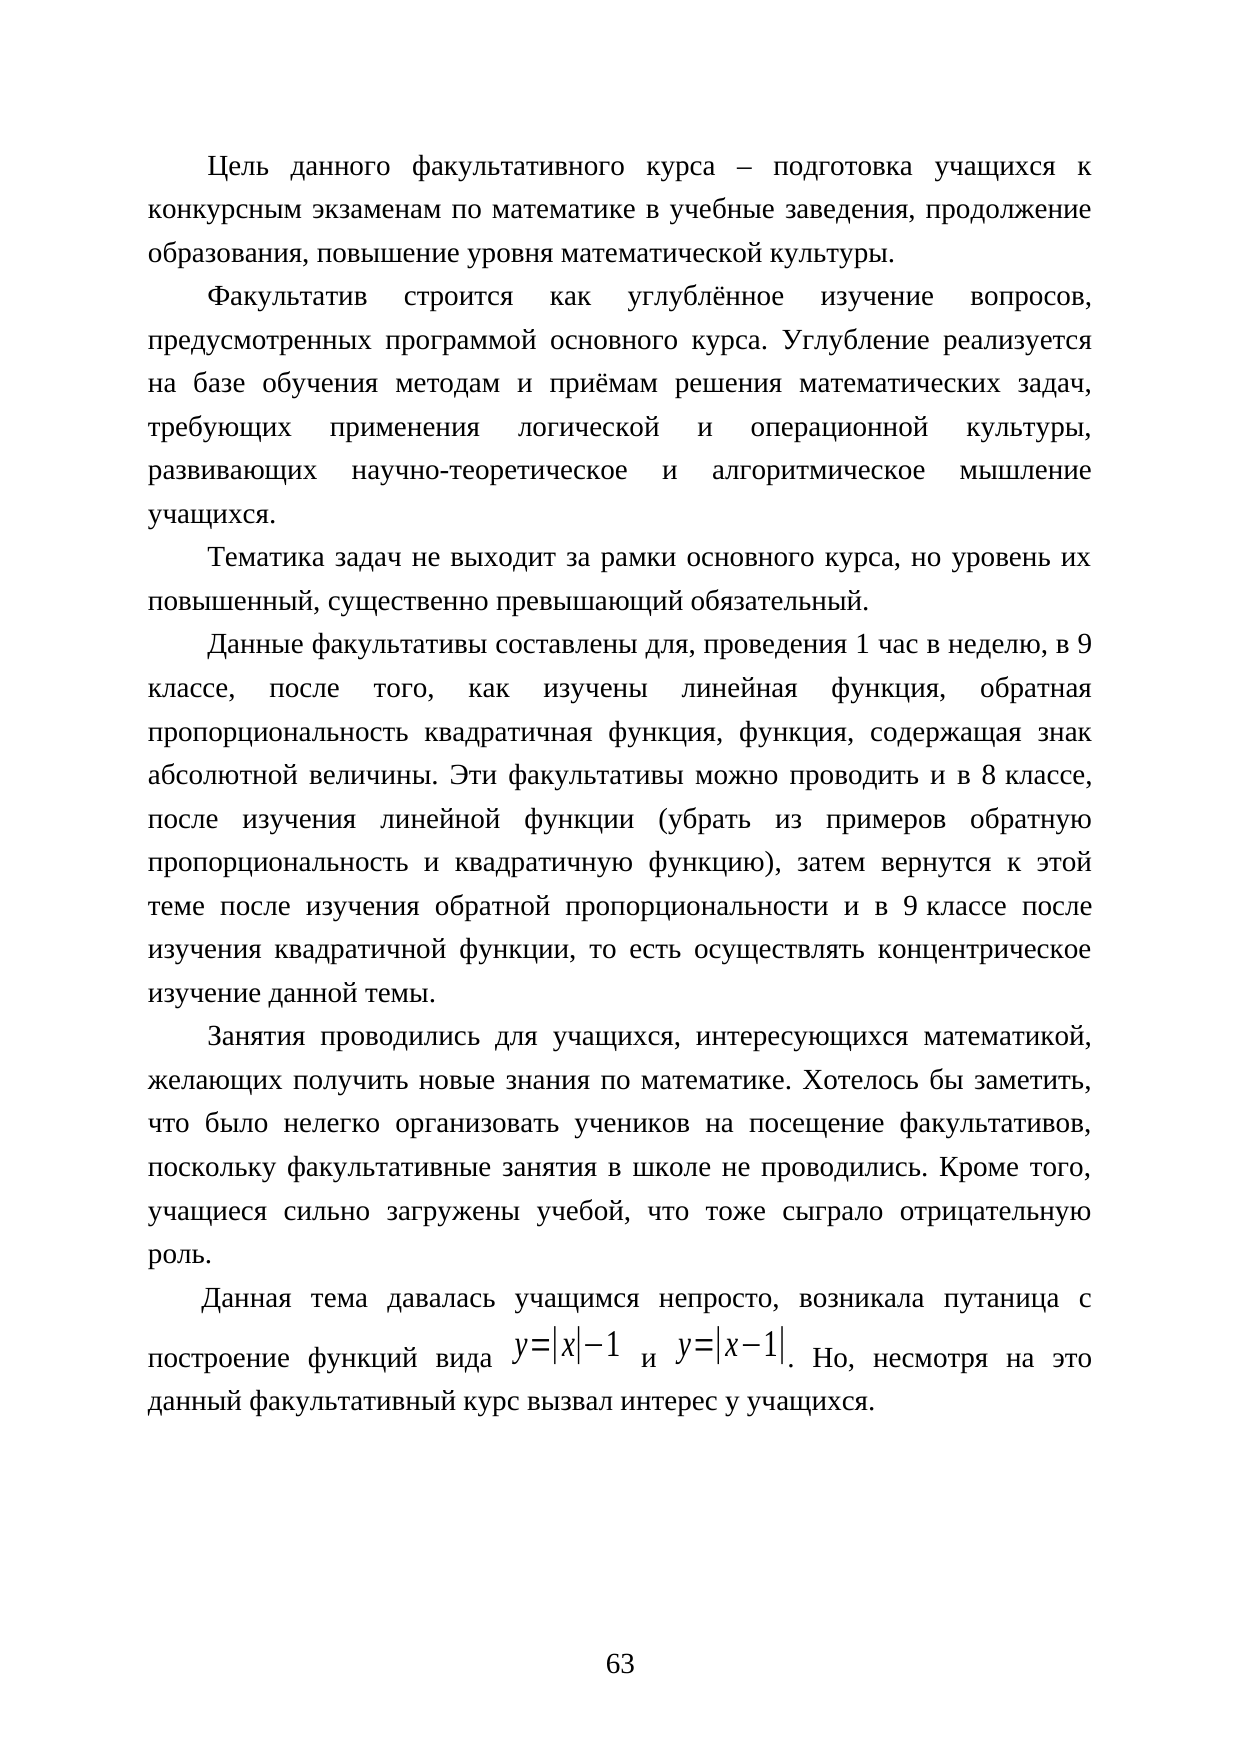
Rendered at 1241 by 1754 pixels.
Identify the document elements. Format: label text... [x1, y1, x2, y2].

text Цель данного факультативного курса – подготовка учащихся к конкурсным экзаменам по математике в учебные заведения, продолжение образования, повышение уровня математической культуры. [148, 148, 1092, 268]
text Факультатив строится как углублённое изучение вопросов, предусмотренных программой основного курса. Углубление реализуется на базе обучения методам и приёмам решения математических задач, требующих применения логической и операционной культуры, развивающих научно-теоретическое и алгоритмическое мышление учащихся. [148, 278, 1092, 529]
text Занятия проводились для учащихся, интересующихся математикой, желающих получить новые знания по математике. Хотелось бы заметить, что было нелегко организовать учеников на посещение факультативов, поскольку факультативные занятия в школе не проводились. Кроме того, учащиеся сильно загружены учебой, что тоже сыграло отрицательную роль. [148, 1018, 1092, 1270]
text Данная тема давалась учащимся непросто, возникала путаница с построение функций вида и . Но, несмотря на это данный факультативный курс вызвал интерес у учащихся. [148, 1280, 1092, 1417]
text Данные факультативы составлены для, проведения 1 час в неделю, в 9 классе, после того, как изучены линейная функция, обратная пропорциональность квадратичная функция, функция, содержащая знак абсолютной величины. Эти факультативы можно проводить и в 8 классе, после изучения линейной функции (убрать из примеров обратную пропорциональность и квадратичную функцию), затем вернутся к этой теме после изучения обратной пропорциональности и в 9 классе после изучения квадратичной функции, то есть осуществлять концентрическое изучение данной темы. [148, 627, 1092, 1008]
text Тематика задач не выходит за рамки основного курса, но уровень их повышенный, существенно превышающий обязательный. [148, 539, 1092, 617]
